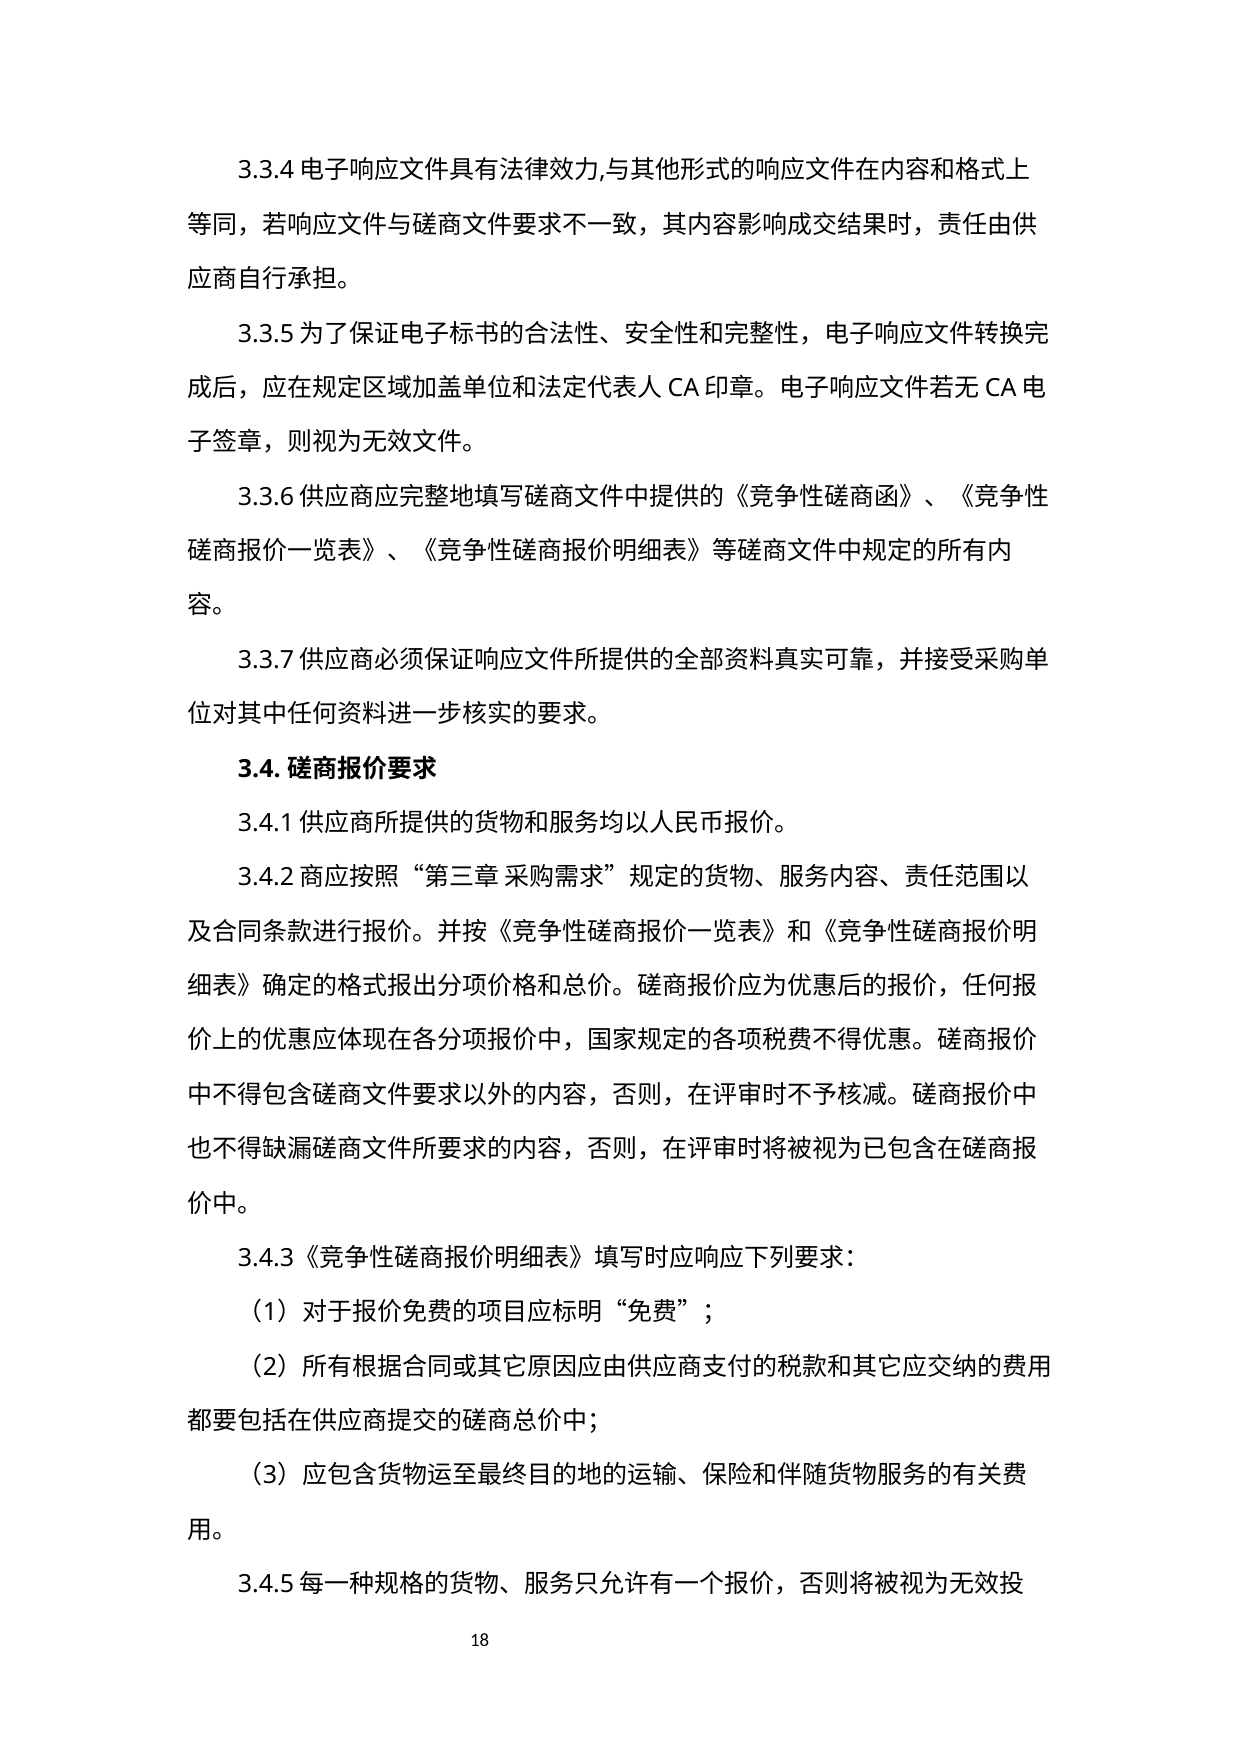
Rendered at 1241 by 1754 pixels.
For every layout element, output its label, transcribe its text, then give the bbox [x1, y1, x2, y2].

text 3.4.1供应商所提供的货物和服务均以人民币报价。 [187, 802, 1053, 839]
text 3.4.3《竞争性磋商报价明细表》填写时应响应下列要求： [187, 1237, 1053, 1274]
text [187, 1564, 1053, 1600]
text 3.4.2商应按照“第三章 采购需求”规定的货物、服务内容、责任范围以及合同条款进行报价。并按《竞争性磋商报价一览表》和《竞争性磋商报价明细表》确定的格式报出分项价格和总价。磋商报价应为优惠后的报价，任何报价上的优惠应体现在各分项报价中，国家规定的各项税费不得优惠。磋商报价中不得包含磋商文件要求以外的内容，否则，在评审时不予核减。磋商报价中也不得缺漏磋商文件所要求的内容，否则，在评审时将被视为已包含在磋商报价中。 [187, 857, 1053, 1219]
text 3.3.7供应商必须保证响应文件所提供的全部资料真实可靠，并接受采购单位对其中任何资料进一步核实的要求。 [187, 639, 1053, 730]
text （1）对于报价免费的项目应标明“免费”； [187, 1292, 1053, 1328]
text （2）所有根据合同或其它原因应由供应商支付的税款和其它应交纳的费用都要包括在供应商提交的磋商总价中； [187, 1346, 1053, 1437]
text 3.4. 磋商报价要求 [187, 748, 1053, 784]
text 3.3.6供应商应完整地填写磋商文件中提供的《竞争性磋商函》、《竞争性磋商报价一览表》、《竞争性磋商报价明细表》等磋商文件中规定的所有内容。 [187, 476, 1053, 621]
text 3.3.4电子响应文件具有法律效力,与其他形式的响应文件在内容和格式上等同，若响应文件与磋商文件要求不一致，其内容影响成交结果时，责任由供应商自行承担。 [187, 150, 1053, 295]
text （3）应包含货物运至最终目的地的运输、保险和伴随货物服务的有关费用。 [187, 1455, 1053, 1546]
text 3.3.5为了保证电子标书的合法性、安全性和完整性，电子响应文件转换完成后，应在规定区域加盖单位和法定代表人CA印章。电子响应文件若无 CA电子签章，则视为无效文件。 [187, 313, 1053, 458]
